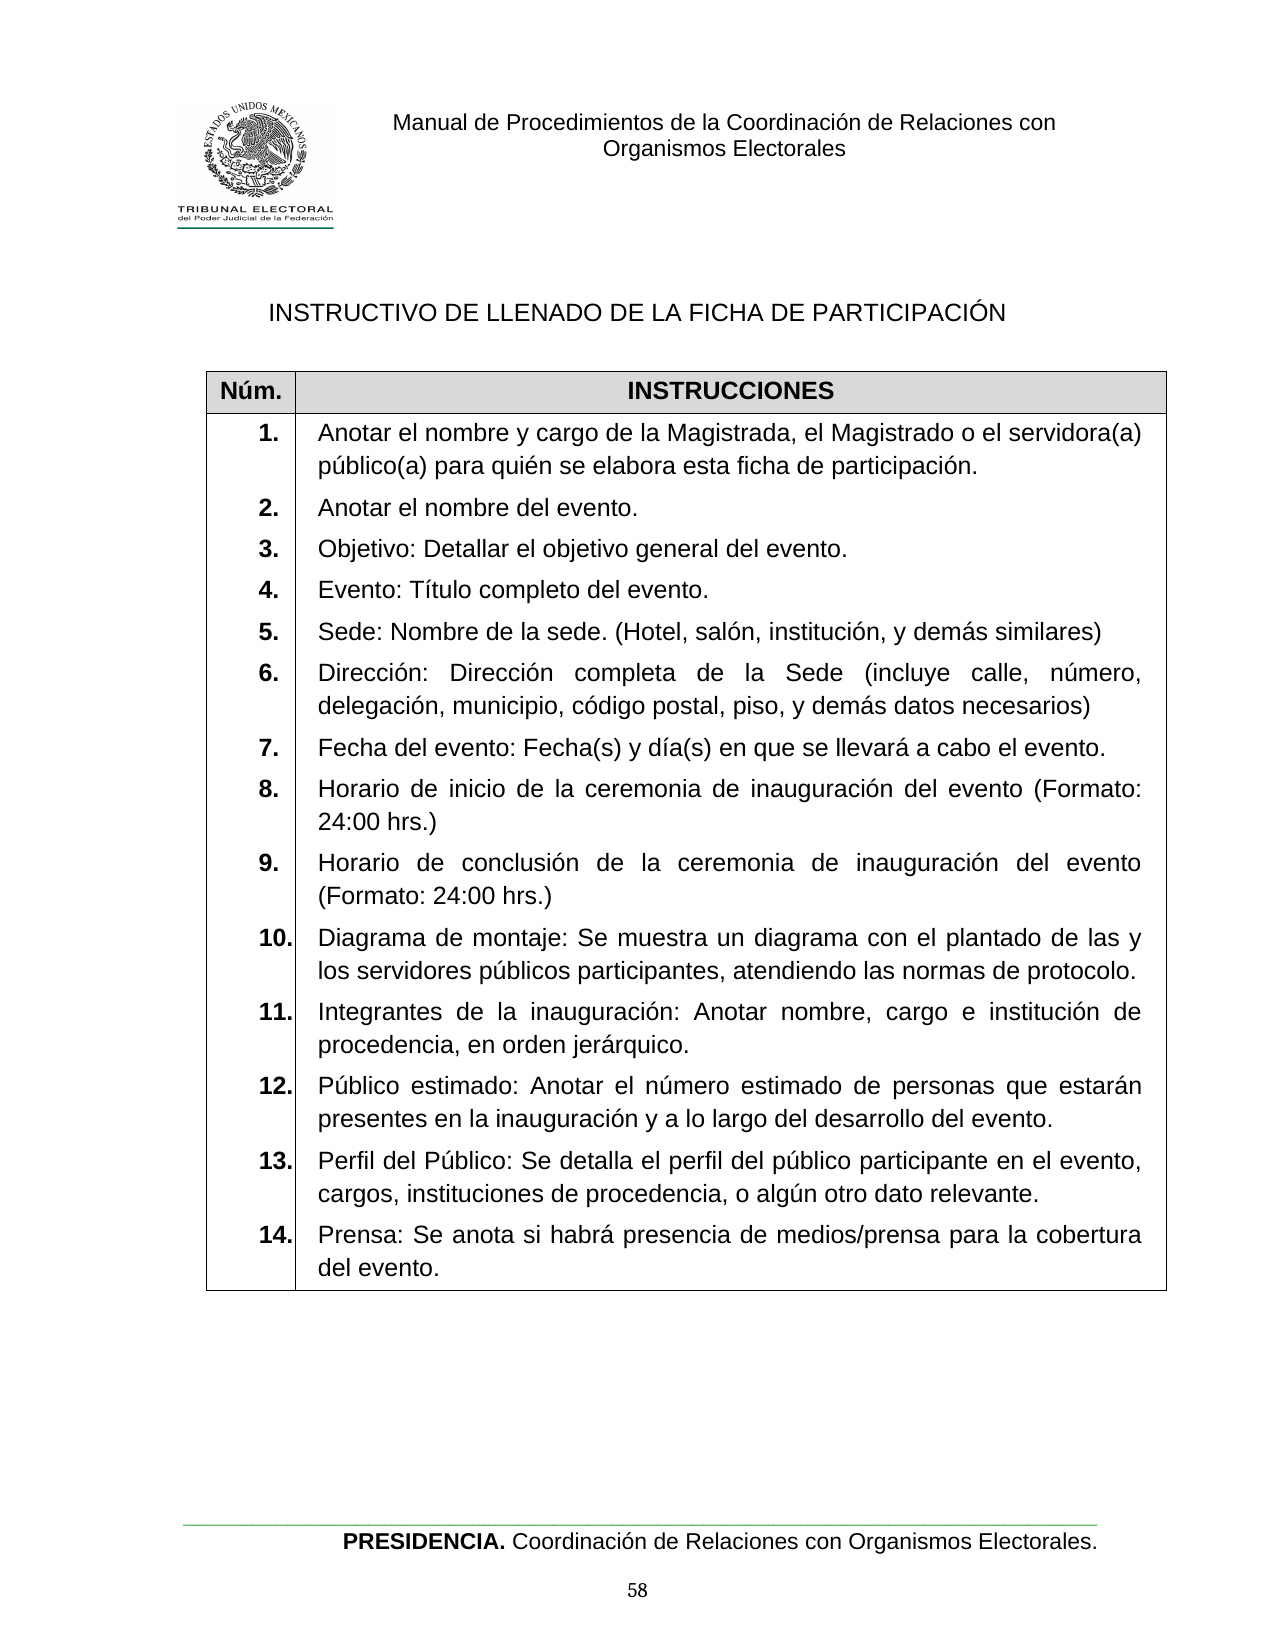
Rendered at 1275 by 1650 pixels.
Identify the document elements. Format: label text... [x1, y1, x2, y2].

table_cell Anotar el nombre y cargo de la Magistrada, el Magistrado o el servidora(a) público(a) para quién se elabora esta ficha de participación. [296, 414, 1166, 488]
table_header INSTRUCCIONES [296, 372, 1166, 413]
table_cell Evento: Título completo del evento. [296, 571, 1166, 613]
table_cell Objetivo: Detallar el objetivo general del evento. [296, 530, 1166, 571]
table_cell Perfil del Público: Se detalla el perfil del público participante en el evento, cargos, instituciones de procedencia, o algún otro dato relevante. [296, 1142, 1166, 1216]
table_cell Público estimado: Anotar el número estimado de personas que estarán presentes en la inauguración y a lo largo del desarrollo del evento. [296, 1067, 1166, 1142]
table_cell [207, 770, 295, 844]
table_cell [207, 613, 295, 654]
table_cell Horario de conclusión de la ceremonia de inauguración del evento (Formato: 24:00 hrs.) [296, 844, 1166, 918]
table_cell [207, 571, 295, 613]
table_cell Horario de inicio de la ceremonia de inauguración del evento (Formato: 24:00 hrs.) [296, 770, 1166, 844]
table_cell [207, 1142, 295, 1216]
table_cell [207, 844, 295, 918]
table_cell Prensa: Se anota si habrá presencia de medios/prensa para la cobertura del evento. [296, 1216, 1166, 1290]
table_cell [207, 654, 295, 728]
text INSTRUCTIVO DE LLENADO DE LA FICHA DE PARTICIPACIÓN [177, 298, 1098, 327]
table_cell Sede: Nombre de la sede. (Hotel, salón, institución, y demás similares) [296, 613, 1166, 654]
table_cell [207, 530, 295, 571]
table_cell Anotar el nombre del evento. [296, 489, 1166, 530]
table_cell Integrantes de la inauguración: Anotar nombre, cargo e institución de procedencia, en orden jerárquico. [296, 993, 1166, 1067]
table_cell [207, 728, 295, 770]
table_cell [207, 993, 295, 1067]
table_cell [207, 489, 295, 530]
picture [177, 102, 334, 229]
table_cell Fecha del evento: Fecha(s) y día(s) en que se llevará a cabo el evento. [296, 728, 1166, 770]
table_cell Diagrama de montaje: Se muestra un diagrama con el plantado de las y los servidores públicos participantes, atendiendo las normas de protocolo. [296, 919, 1166, 993]
table_cell [207, 414, 295, 488]
table_header Núm. [207, 372, 295, 413]
table_cell Dirección: Dirección completa de la Sede (incluye calle, número, delegación, municipio, código postal, piso, y demás datos necesarios) [296, 654, 1166, 728]
table_cell [207, 919, 295, 993]
table_cell [207, 1067, 295, 1142]
table_cell [207, 1216, 295, 1290]
